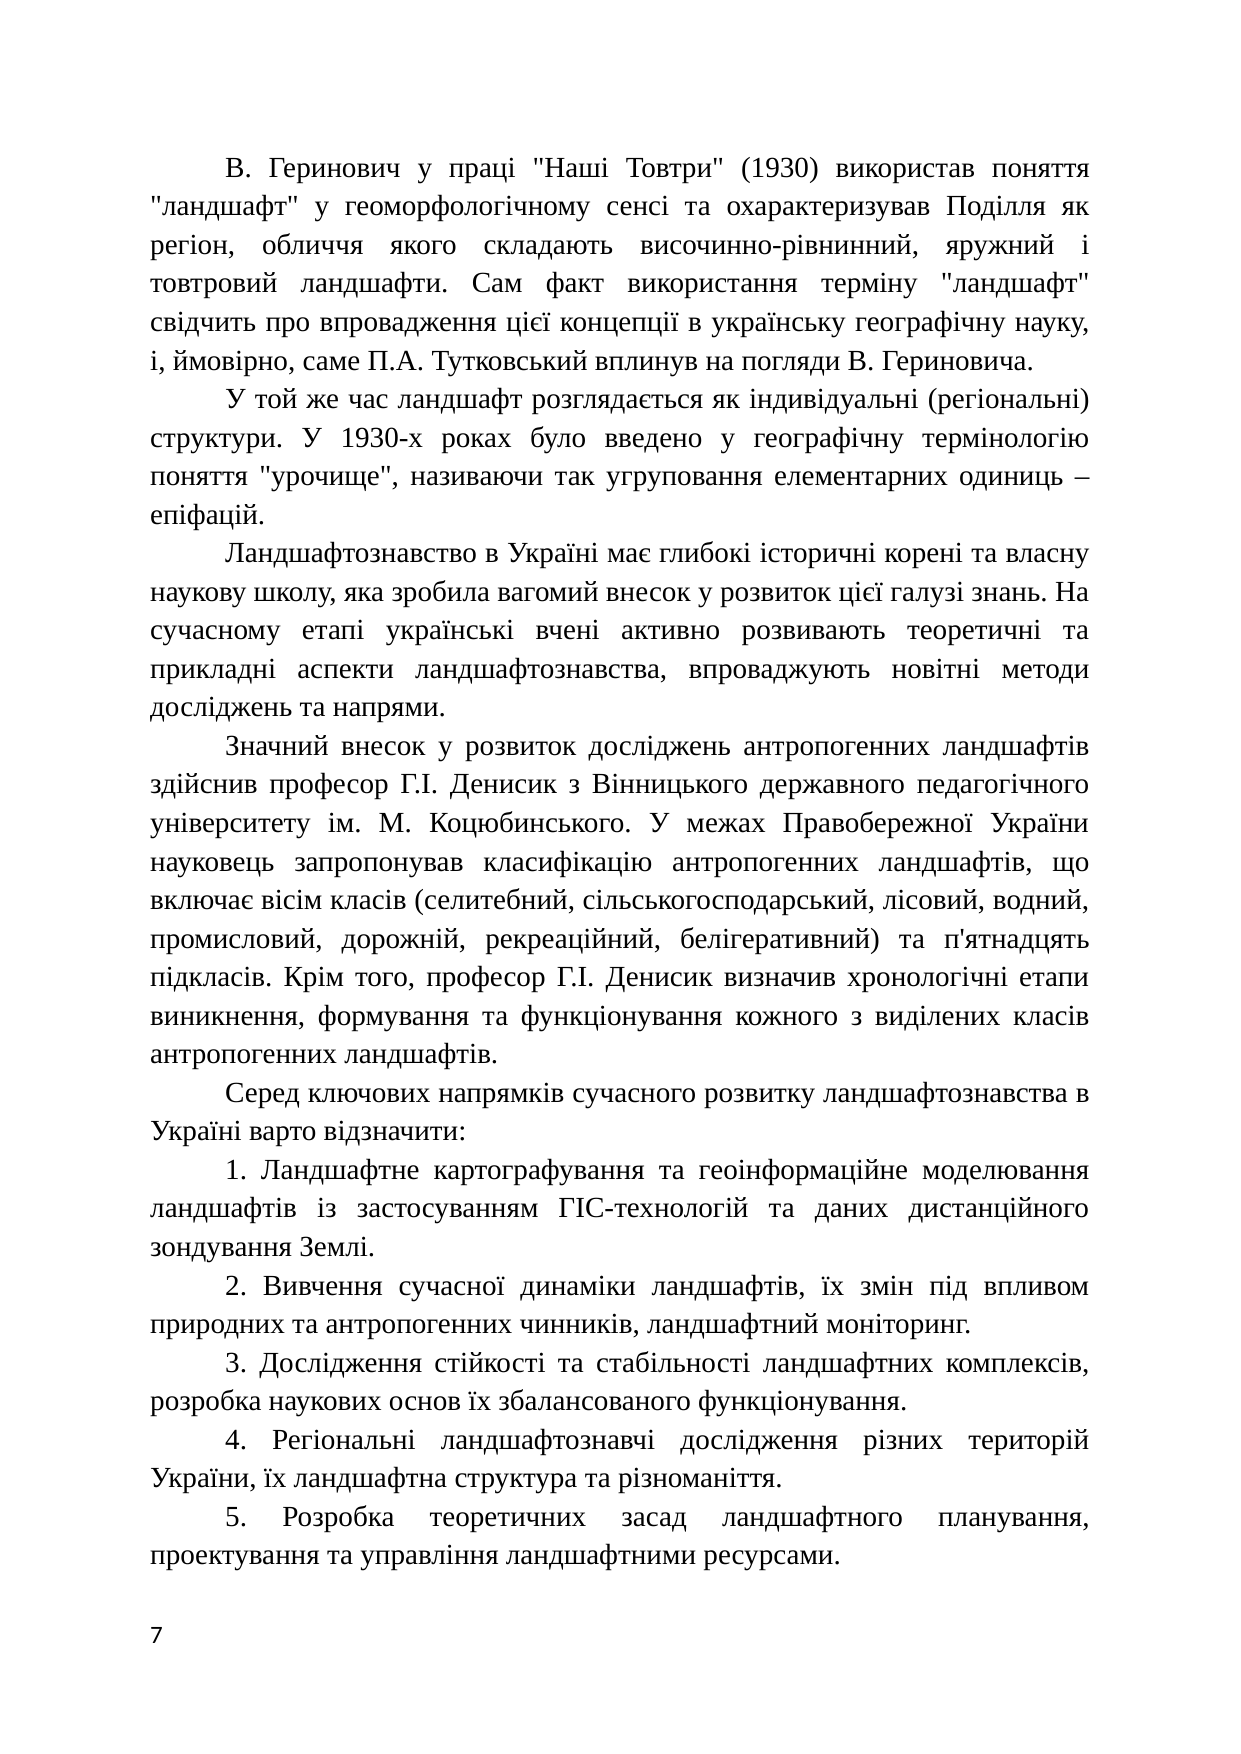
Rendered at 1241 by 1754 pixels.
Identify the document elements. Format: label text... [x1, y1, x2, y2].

text 5. Розробка теоретичних засад ландшафтного планування, проектування та управління ландшафтними ресурсами. [150, 1499, 1090, 1571]
text 1. Ландшафтне картографування та геоінформаційне моделювання ландшафтів із застосуванням ГІС-технологій та даних дистанційного зондування Землі. [150, 1152, 1090, 1263]
text Значний внесок у розвиток досліджень антропогенних ландшафтів здійснив професор Г.І. Денисик з Вінницького державного педагогічного університету ім. М. Коцюбинського. У межах Правобережної України науковець запропонував класифікацію антропогенних ландшафтів, що включає вісім класів (селитебний, сільськогосподарський, лісовий, водний, промисловий, дорожній, рекреаційний, белігеративний) та п'ятнадцять підкласів. Крім того, професор Г.І. Денисик визначив хронологічні етапи виникнення, формування та функціонування кожного з виділених класів антропогенних ландшафтів. [150, 728, 1090, 1070]
text Ландшафтознавство в Україні має глибокі історичні корені та власну наукову школу, яка зробила вагомий внесок у розвиток цієї галузі знань. На сучасному етапі українські вчені активно розвивають теоретичні та прикладні аспекти ландшафтознавства, впроваджують новітні методи досліджень та напрями. [150, 535, 1090, 723]
text В. Геринович у праці "Наші Товтри" (1930) використав поняття "ландшафт" у геоморфологічному сенсі та охарактеризував Поділля як регіон, обличчя якого складають височинно-рівнинний, яружний і товтровий ландшафти. Сам факт використання терміну "ландшафт" свідчить про впровадження цієї концепції в українську географічну науку, і, ймовірно, саме П.А. Тутковський вплинув на погляди В. Гериновича. [150, 150, 1090, 376]
text Серед ключових напрямків сучасного розвитку ландшафтознавства в Україні варто відзначити: [150, 1075, 1090, 1147]
text 4. Регіональні ландшафтознавчі дослідження різних територій України, їх ландшафтна структура та різноманіття. [150, 1422, 1090, 1494]
text У той же час ландшафт розглядається як індивідуальні (регіональні) структури. У 1930-х роках було введено у географічну термінологію поняття "урочище", називаючи так угруповання елементарних одиниць – епіфацій. [150, 381, 1090, 530]
text 2. Вивчення сучасної динаміки ландшафтів, їх змін під впливом природних та антропогенних чинників, ландшафтний моніторинг. [150, 1268, 1090, 1340]
text 3. Дослідження стійкості та стабільності ландшафтних комплексів, розробка наукових основ їх збалансованого функціонування. [150, 1345, 1090, 1417]
